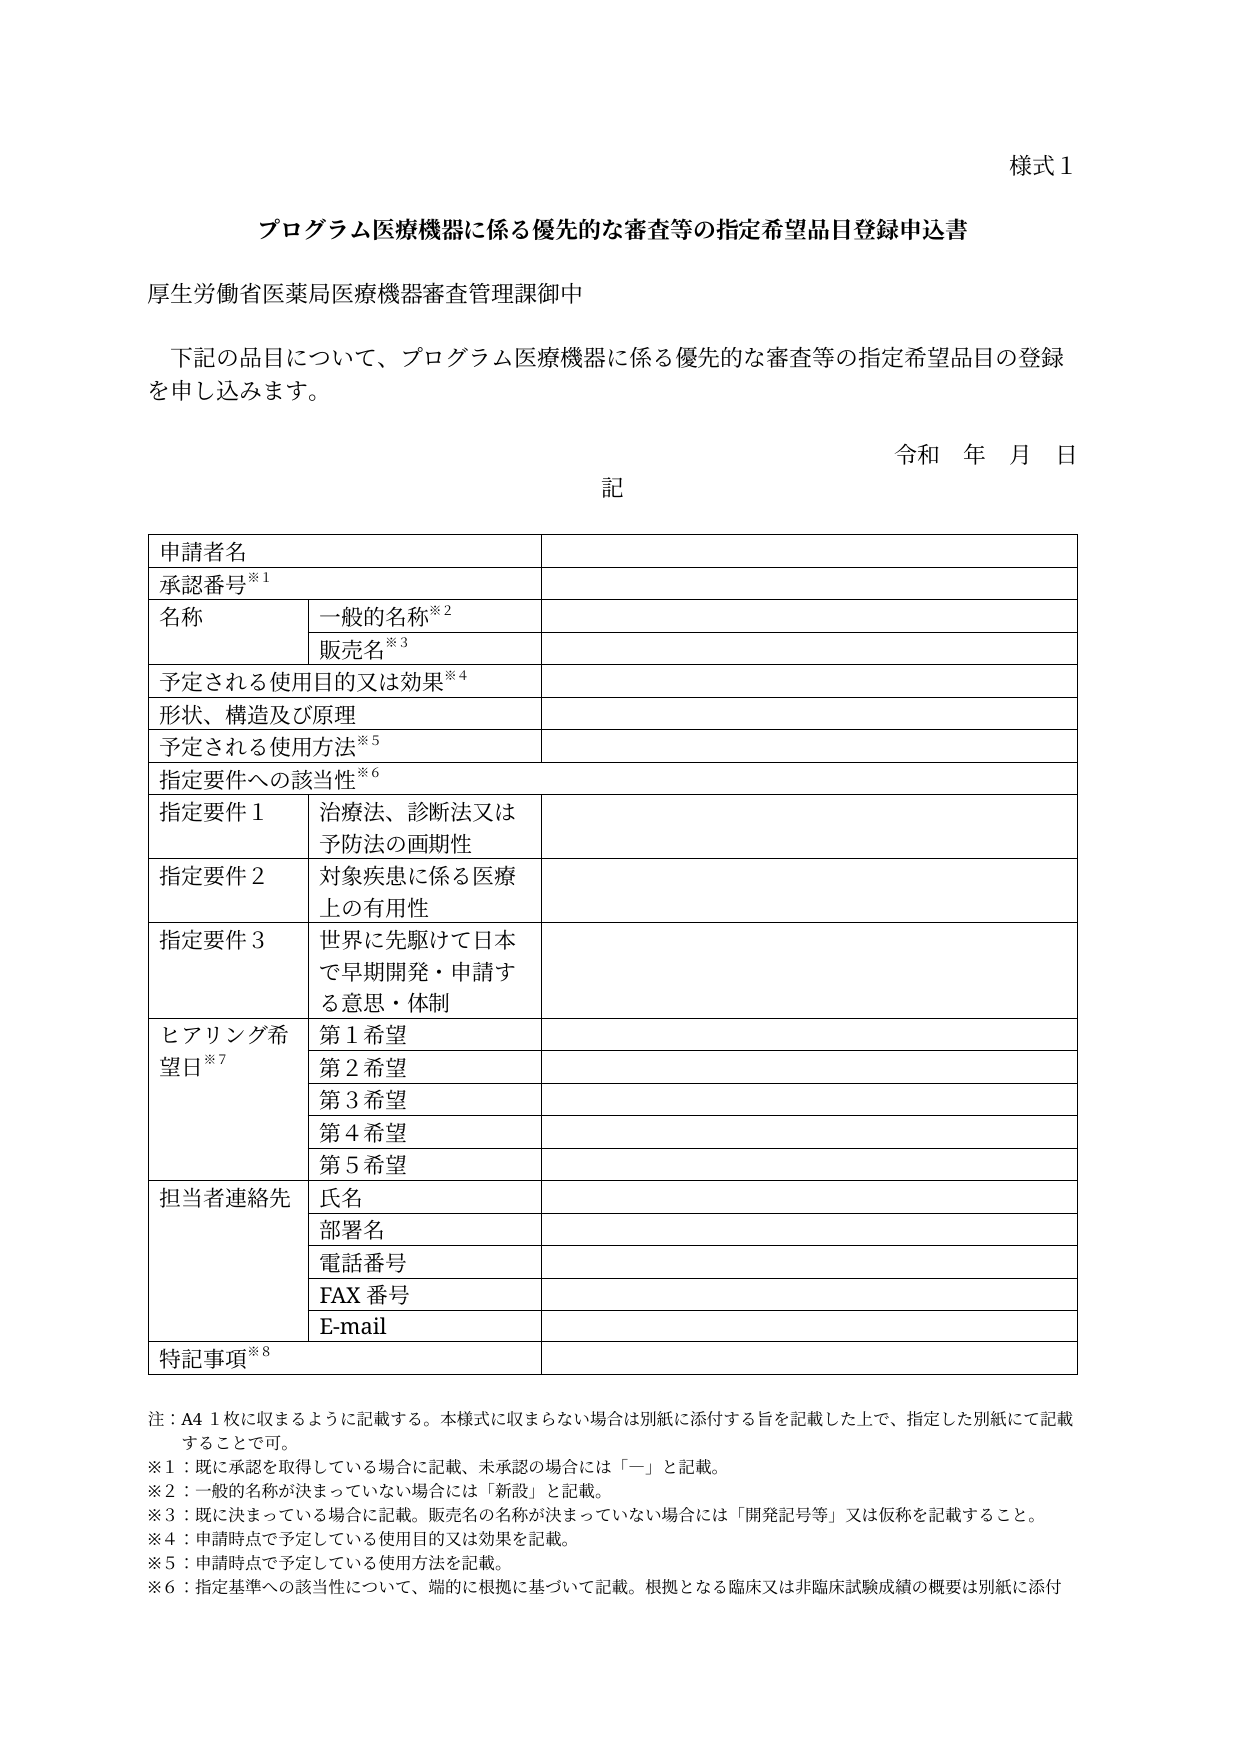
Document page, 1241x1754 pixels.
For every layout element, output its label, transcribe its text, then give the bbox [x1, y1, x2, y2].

table_cell [542, 730, 1077, 762]
table_cell 特記事項※８ [149, 1342, 541, 1374]
text 様式１ [171, 148, 1077, 181]
table_cell 部署名 [309, 1214, 541, 1245]
text 記 [148, 470, 1077, 503]
text 厚生労働省医薬局医療機器審査管理課御中 [148, 276, 1077, 309]
table_cell 氏名 [309, 1181, 541, 1213]
table_header [542, 535, 1077, 567]
table_cell 担当者連絡先 [149, 1181, 308, 1341]
table_cell 承認番号※１ [149, 568, 541, 599]
table_cell E-mail [309, 1311, 541, 1341]
text ※３：既に決まっている場合に記載。販売名の名称が決まっていない場合には「開発記号等」又は仮称を記載すること。 [148, 1502, 1077, 1526]
table_cell 指定要件３ [149, 923, 308, 1018]
table_cell 販売名※３ [309, 633, 541, 664]
table_cell [542, 859, 1077, 922]
text ※１：既に承認を取得している場合に記載、未承認の場合には「―」と記載。 [148, 1454, 1077, 1478]
table_cell [542, 923, 1077, 1018]
table_cell [542, 698, 1077, 729]
table_cell [542, 1342, 1077, 1374]
table_cell 予定される使用目的又は効果※４ [149, 665, 541, 697]
table_cell [542, 1214, 1077, 1245]
table_cell [542, 1116, 1077, 1148]
table_cell [542, 1084, 1077, 1115]
table_cell [542, 1311, 1077, 1341]
table_cell 名称 [149, 600, 308, 664]
table_cell [542, 1019, 1077, 1050]
text 令和 年 月 日 [148, 437, 1077, 470]
table_cell ヒアリング希望日※７ [149, 1019, 308, 1180]
text 注：A4 １枚に収まるように記載する。本様式に収まらない場合は別紙に添付する旨を記載した上で、指定した別紙にて記載することで可。 [148, 1406, 1077, 1454]
table_header 申請者名 [149, 535, 541, 567]
table_cell 治療法、診断法又は予防法の画期性 [309, 795, 541, 858]
table_cell [542, 1149, 1077, 1180]
table_cell [542, 1279, 1077, 1310]
table_cell 第５希望 [309, 1149, 541, 1180]
table_cell [542, 1181, 1077, 1213]
table_cell [542, 633, 1077, 664]
table_cell [542, 795, 1077, 858]
table_cell 指定要件への該当性※６ [149, 763, 1077, 794]
text ※５：申請時点で予定している使用方法を記載。 [148, 1550, 1077, 1574]
text 下記の品目について、プログラム医療機器に係る優先的な審査等の指定希望品目の登録を申し込みます。 [148, 340, 1077, 406]
table_cell [542, 568, 1077, 599]
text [148, 1574, 1077, 1598]
table_cell FAX 番号 [309, 1279, 541, 1310]
table_cell 対象疾患に係る医療上の有用性 [309, 859, 541, 922]
table_cell [542, 1246, 1077, 1278]
table_cell 第１希望 [309, 1019, 541, 1050]
table_cell 指定要件１ [149, 795, 308, 858]
text プログラム医療機器に係る優先的な審査等の指定希望品目登録申込書 [148, 212, 1077, 245]
table_cell 指定要件２ [149, 859, 308, 922]
table_cell 第３希望 [309, 1084, 541, 1115]
table_cell 形状、構造及び原理 [149, 698, 541, 729]
table_cell 世界に先駆けて日本で早期開発・申請する意思・体制 [309, 923, 541, 1018]
table_cell 第４希望 [309, 1116, 541, 1148]
table_cell [542, 1051, 1077, 1083]
text ※４：申請時点で予定している使用目的又は効果を記載。 [148, 1526, 1077, 1550]
table_cell 予定される使用方法※５ [149, 730, 541, 762]
table_cell 一般的名称※２ [309, 600, 541, 632]
text ※２：一般的名称が決まっていない場合には「新設」と記載。 [148, 1478, 1077, 1502]
table_cell [542, 665, 1077, 697]
table_cell [542, 600, 1077, 632]
table_cell 電話番号 [309, 1246, 541, 1278]
table_cell 第２希望 [309, 1051, 541, 1083]
